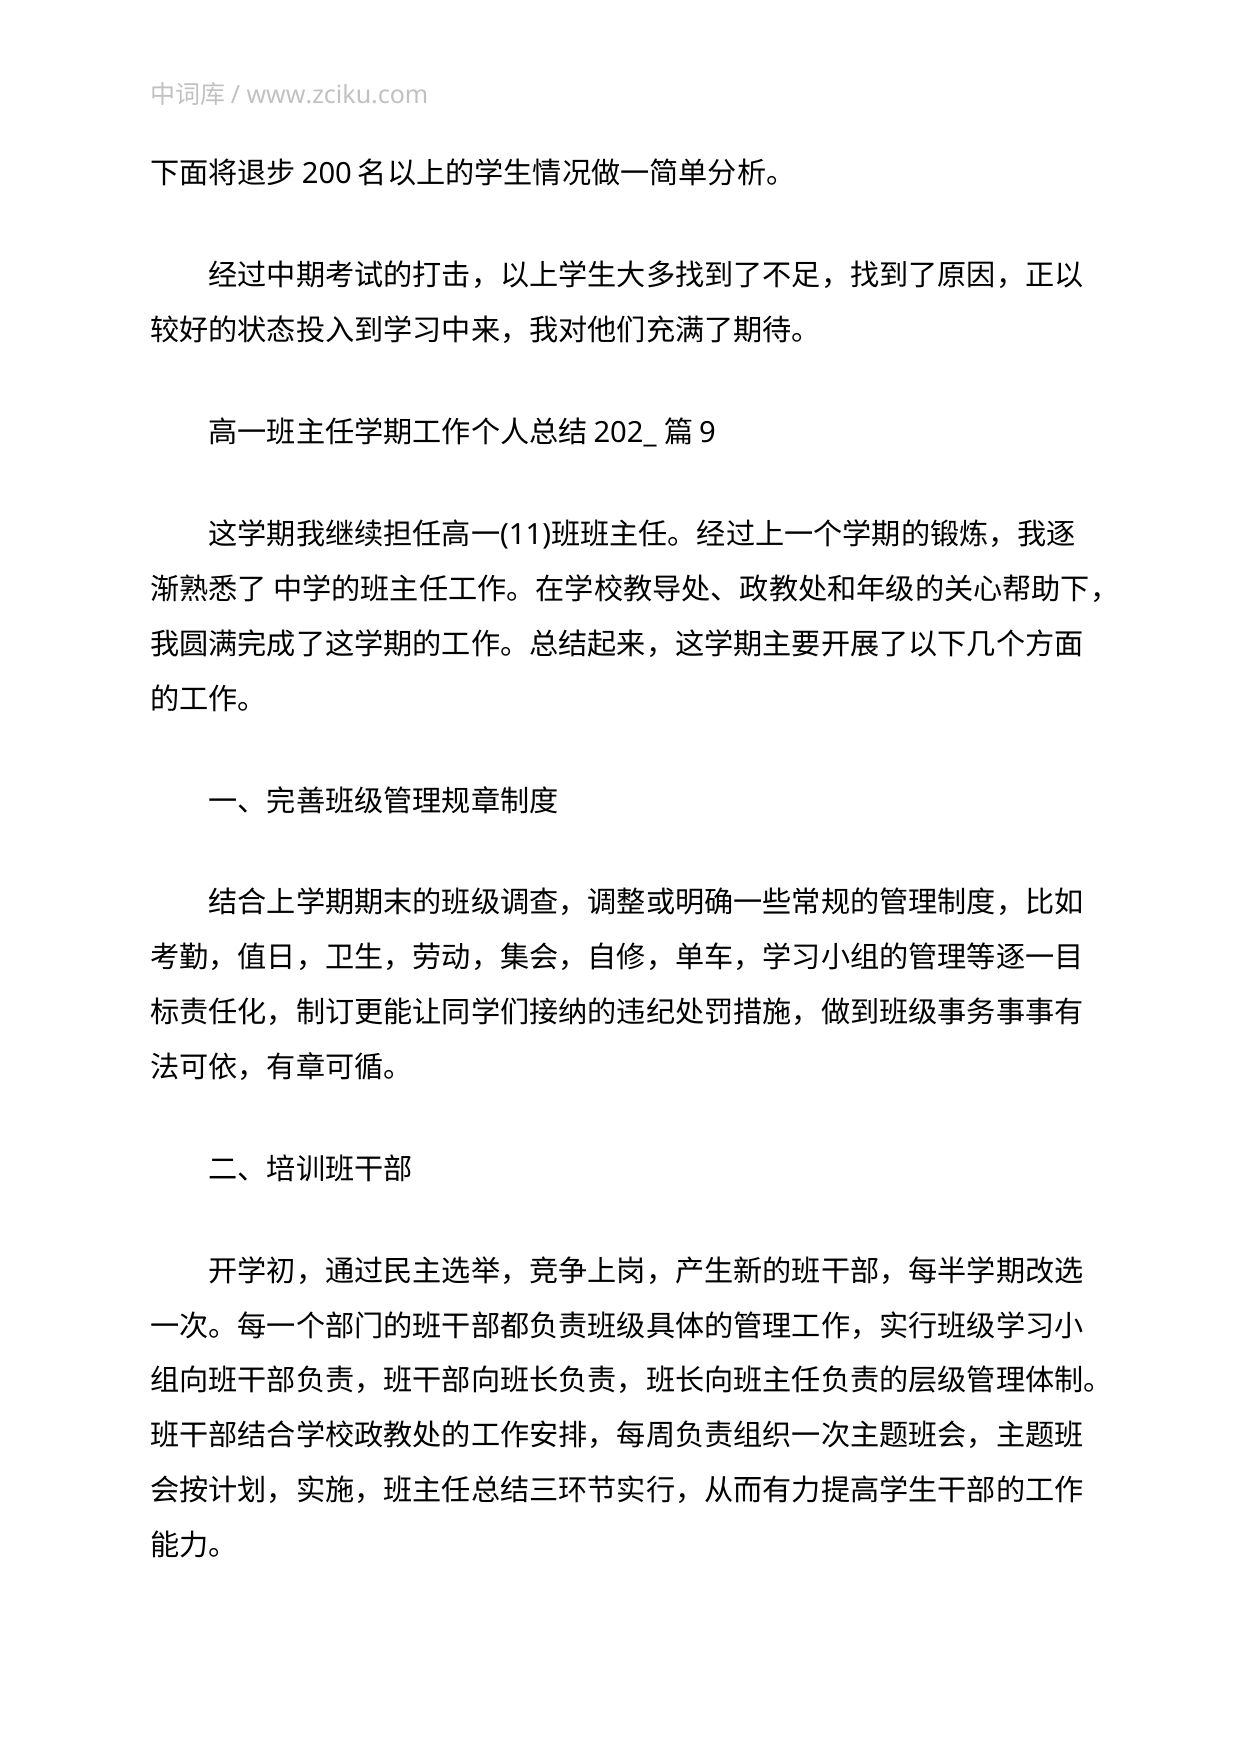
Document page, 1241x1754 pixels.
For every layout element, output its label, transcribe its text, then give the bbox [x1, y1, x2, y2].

text 二、培训班干部 [150, 1145, 1090, 1188]
text 这学期我继续担任高一(11)班班主任。经过上一个学期的锻炼，我逐渐熟悉了 中学的班主任工作。在学校教导处、政教处和年级的关心帮助下，我圆满完成了这学期的工作。总结起来，这学期主要开展了以下几个方面的工作。 [150, 511, 1090, 718]
text 高一班主任学期工作个人总结202_ 篇9 [150, 409, 1090, 451]
text 一、完善班级管理规章制度 [150, 777, 1090, 819]
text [150, 150, 1090, 192]
text 结合上学期期末的班级调查，调整或明确一些常规的管理制度，比如考勤，值日，卫生，劳动，集会，自修，单车，学习小组的管理等逐一目标责任化，制订更能让同学们接纳的违纪处罚措施，做到班级事务事事有法可依，有章可循。 [150, 879, 1090, 1086]
text 开学初，通过民主选举，竞争上岗，产生新的班干部，每半学期改选一次。每一个部门的班干部都负责班级具体的管理工作，实行班级学习小组向班干部负责，班干部向班长负责，班长向班主任负责的层级管理体制。班干部结合学校政教处的工作安排，每周负责组织一次主题班会，主题班会按计划，实施，班主任总结三环节实行，从而有力提高学生干部的工作能力。 [150, 1247, 1090, 1564]
text 经过中期考试的打击，以上学生大多找到了不足，找到了原因，正以较好的状态投入到学习中来，我对他们充满了期待。 [150, 252, 1090, 349]
